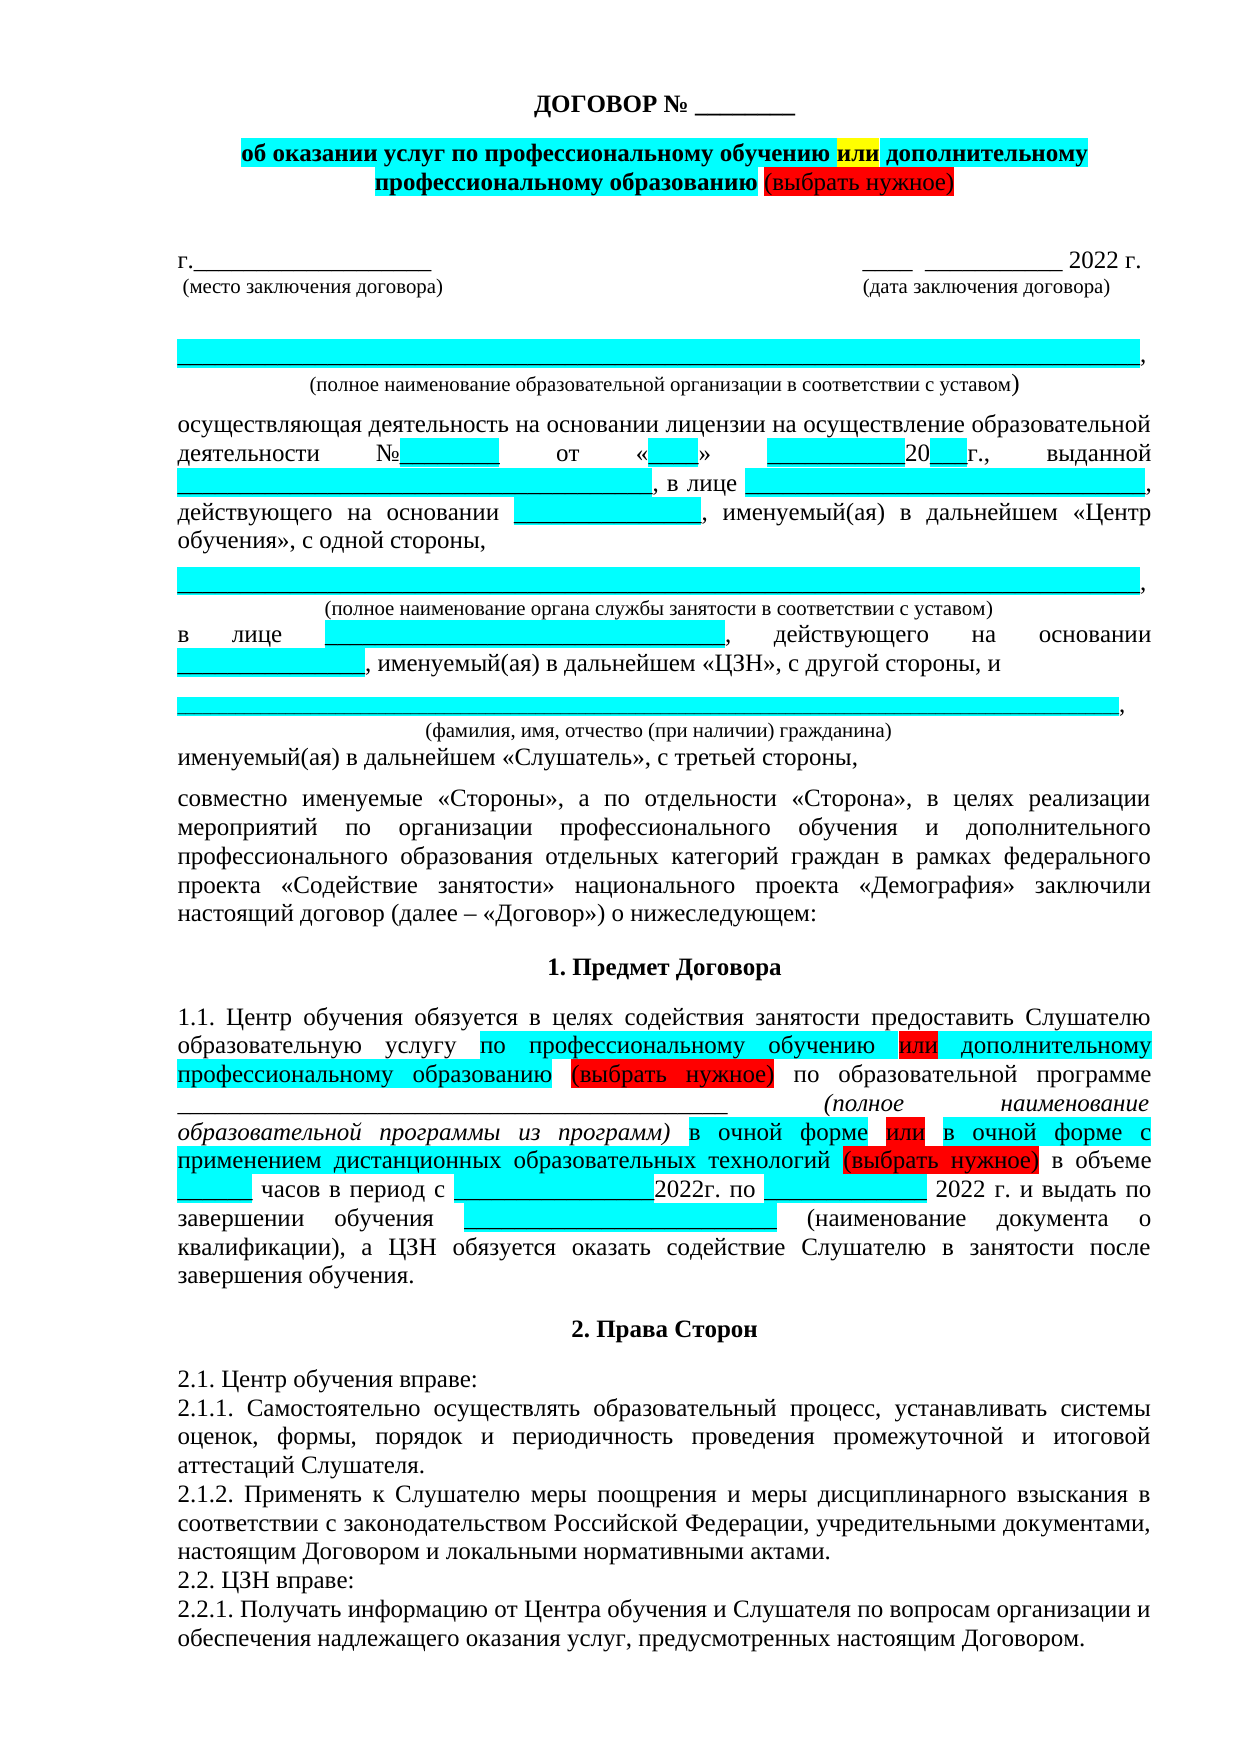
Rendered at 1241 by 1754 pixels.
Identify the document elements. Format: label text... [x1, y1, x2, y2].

text об оказании услуг по профессиональному обучению или дополнительному профессиональному образованию (выбрать нужное) [177, 138, 375, 196]
text об оказании услуг по профессиональному обучению или дополнительному профессиональному образованию (выбрать нужное) [954, 138, 1152, 196]
text 2.1. Центр обучения вправе: [177, 1364, 1152, 1393]
text г.___________________ ____ ___________ 2022 г. [177, 245, 1152, 274]
text осуществляющая деятельность на основании лицензии на осуществление образовательной деятельности №________ от «____» ___________20___г., выданной ______________________________________, в лице ________________________________, действующего на основании _______________, именуемый(ая) в дальнейшем «Центр обучения», с одной стороны, [177, 409, 1152, 554]
text совместно именуемые «Стороны», а по отдельности «Сторона», в целях реализации мероприятий по организации профессионального обучения и дополнительного профессионального образования отдельных категорий граждан в рамках федерального проекта «Содействие занятости» национального проекта «Демография» заключили настоящий договор (далее – «Договор») о нижеследующем: [177, 783, 1152, 927]
text 2.2.1. Получать информацию от Центра обучения и Слушателя по вопросам организации и обеспечения надлежащего оказания услуг, предусмотренных настоящим Договором. [177, 1594, 1152, 1651]
text (полное наименование органа службы занятости в соответствии с уставом) [177, 595, 1140, 619]
text (полное наименование образовательной организации в соответствии с уставом) [177, 368, 1152, 397]
text 2. Права Сторон [177, 1314, 1152, 1343]
text (место заключения договора) (дата заключения договора) [177, 274, 1152, 298]
text 2.1.2. Применять к Слушателю меры поощрения и меры дисциплинарного взыскания в соответствии с законодательством Российской Федерации, учредительными документами, настоящим Договором и локальными нормативными актами. [177, 1479, 1152, 1565]
text именуемый(ая) в дальнейшем «Слушатель», с третьей стороны, [177, 742, 1152, 771]
text (фамилия, имя, отчество (при наличии) гражданина) [177, 718, 1140, 742]
text 1.1. Центр обучения обязуется в целях содействия занятости предоставить Слушателю образовательную услугу по профессиональному обучению или дополнительному профессиональному образованию (выбрать нужное) по образовательной программе ____________________________________________ (полное наименование образовательной программы из программ) в очной форме или в очной форме с применением дистанционных образовательных технологий (выбрать нужное) в объеме ______ часов в период с ________________2022г. по _____________ 2022 г. и выдать по завершении обучения _________________________ (наименование документа о квалификации), а ЦЗН обязуется оказать содействие Слушателю в занятости после завершения обучения. [177, 1053, 1152, 1289]
text 2.2. ЦЗН вправе: [177, 1565, 1152, 1594]
text ДОГОВОР № ________ [177, 89, 1152, 117]
text 2.1.1. Самостоятельно осуществлять образовательный процесс, устанавливать системы оценок, формы, порядок и периодичность проведения промежуточной и итоговой аттестаций Слушателя. [177, 1393, 1152, 1479]
text 1.1. Центр обучения обязуется в целях содействия занятости предоставить Слушателю образовательную услугу по профессиональному обучению или дополнительному профессиональному образованию (выбрать нужное) по образовательной программе ____________________________________________ (полное наименование образовательной программы из программ) в очной форме или в очной форме с применением дистанционных образовательных технологий (выбрать нужное) в объеме ______ часов в период с ________________2022г. по _____________ 2022 г. и выдать по завершении обучения _________________________ (наименование документа о квалификации), а ЦЗН обязуется оказать содействие Слушателю в занятости после завершения обучения. [177, 1002, 1152, 1059]
text _________________________________________________________________________________________________________________, [177, 689, 1152, 718]
text в лице ________________________________, действующего на основании _______________, именуемый(ая) в дальнейшем «ЦЗН», с другой стороны, и [177, 619, 1152, 677]
text 1. Предмет Договора [177, 952, 1152, 981]
